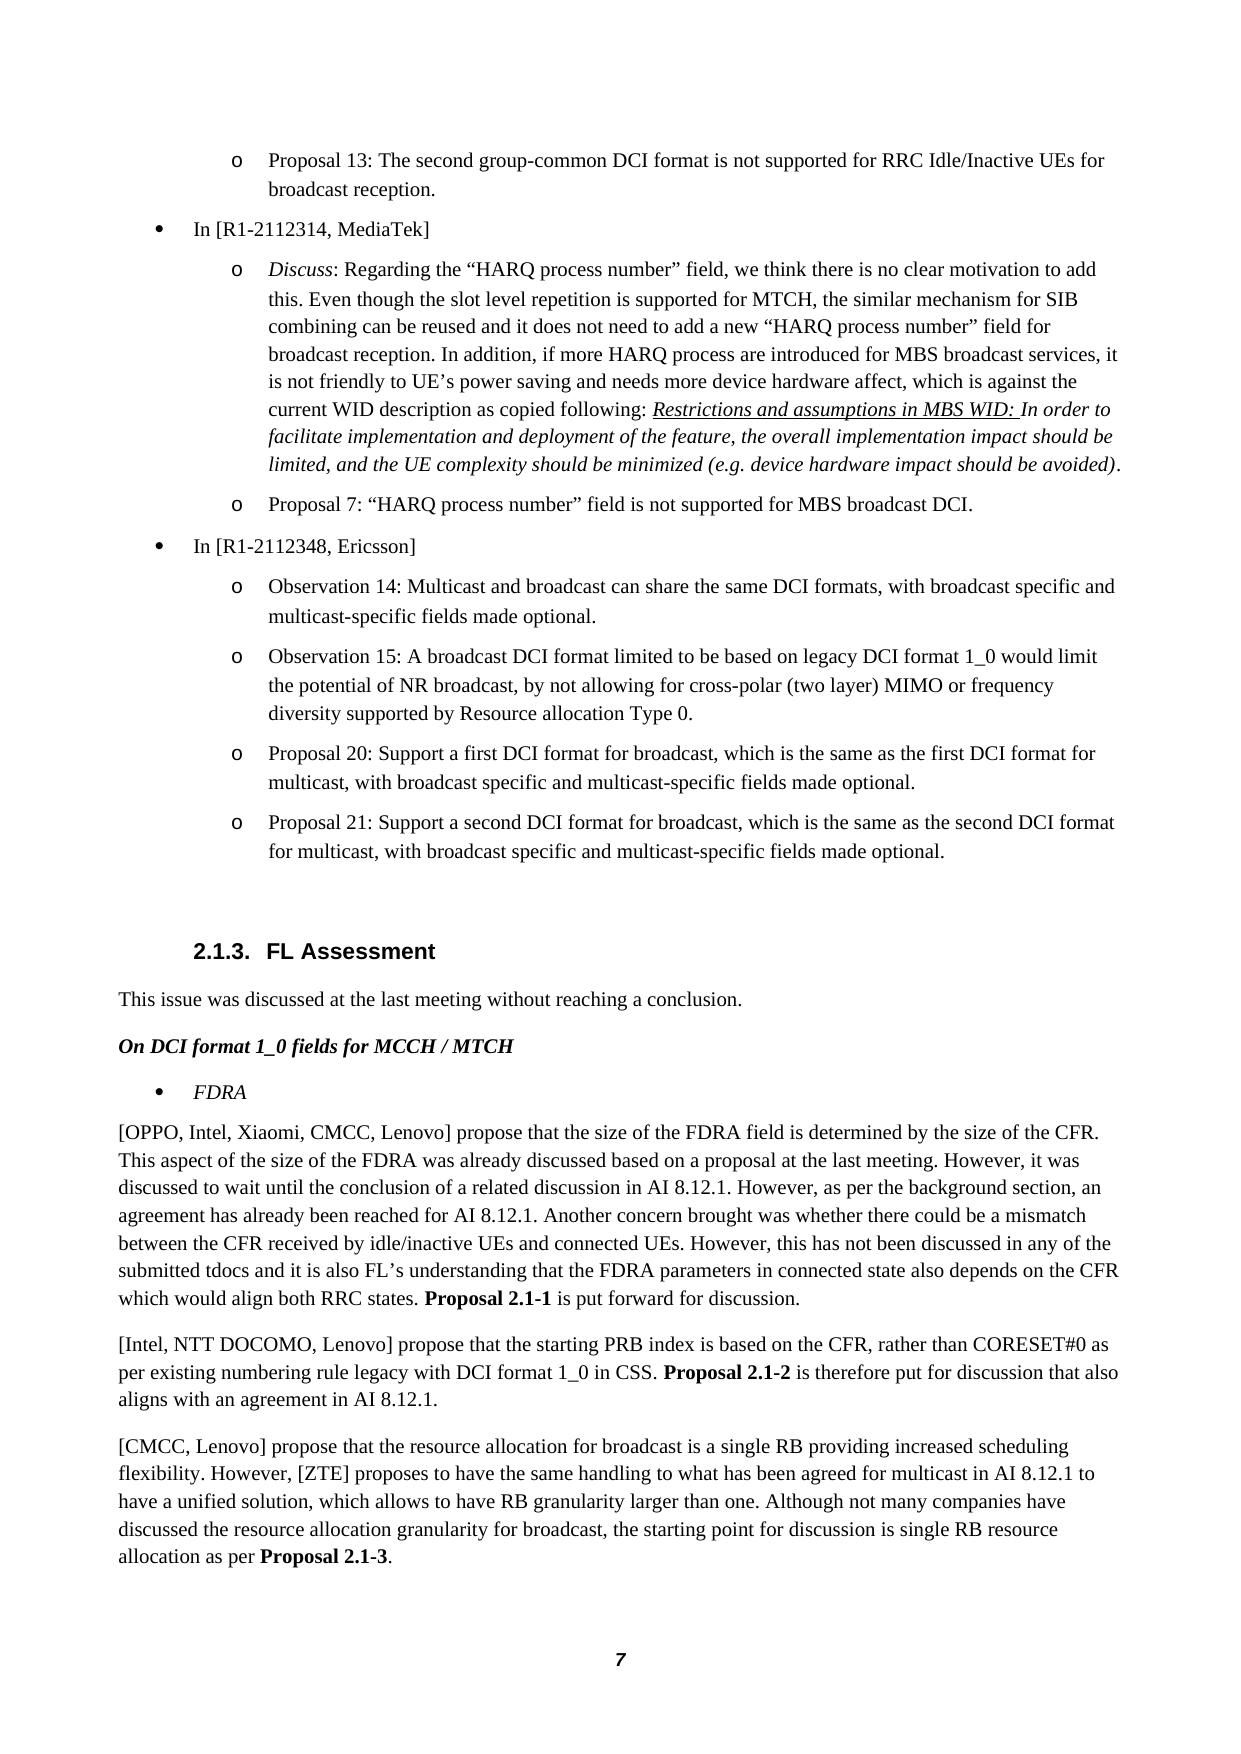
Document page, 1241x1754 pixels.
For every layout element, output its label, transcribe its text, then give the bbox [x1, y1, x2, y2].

list FDRA [156, 1080, 1122, 1104]
list Observation 15: A broadcast DCI format limited to be based on legacy DCI format 1_0 would limit the potential of NR broadcast, by not allowing for cross-polar (two layer) MIMO or frequency diversity supported by Resource allocation Type 0. [231, 644, 1122, 725]
list In [R1-2112348, Ericsson] [156, 534, 1122, 558]
list Proposal 13: The second group-common DCI format is not supported for RRC Idle/Inactive UEs for broadcast reception. [231, 148, 1122, 201]
text [CMCC, Lenovo] propose that the resource allocation for broadcast is a single RB providing increased scheduling flexibility. However, [ZTE] proposes to have the same handling to what has been agreed for multicast in AI 8.12.1 to have a unified solution, which allows to have RB granularity larger than one. Although not many companies have discussed the resource allocation granularity for broadcast, the starting point for discussion is single RB resource allocation as per Proposal 2.1-3. [118, 1434, 1122, 1568]
list Proposal 21: Support a second DCI format for broadcast, which is the same as the second DCI format for multicast, with broadcast specific and multicast-specific fields made optional. [231, 810, 1122, 863]
subtitle FL Assessment [193, 938, 1122, 965]
text On DCI format 1_0 fields for MCCH / MTCH [118, 1034, 1122, 1058]
list Discuss: Regarding the “HARQ process number” field, we think there is no clear motivation to add this. Even though the slot level repetition is supported for MTCH, the similar mechanism for SIB combining can be reused and it does not need to add a new “HARQ process number” field for broadcast reception. In addition, if more HARQ process are introduced for MBS broadcast services, it is not friendly to UE’s power saving and needs more device hardware affect, which is against the current WID description as copied following: Restrictions and assumptions in MBS WID: In order to facilitate implementation and deployment of the feature, the overall implementation impact should be limited, and the UE complexity should be minimized (e.g. device hardware impact should be avoided). [231, 257, 1122, 476]
text [Intel, NTT DOCOMO, Lenovo] propose that the starting PRB index is based on the CFR, rather than CORESET#0 as per existing numbering rule legacy with DCI format 1_0 in CSS. Proposal 2.1-2 is therefore put for discussion that also aligns with an agreement in AI 8.12.1. [118, 1332, 1122, 1411]
text [OPPO, Intel, Xiaomi, CMCC, Lenovo] propose that the size of the FDRA field is determined by the size of the CFR. This aspect of the size of the FDRA was already discussed based on a proposal at the last meeting. However, it was discussed to wait until the conclusion of a related discussion in AI 8.12.1. However, as per the background section, an agreement has already been reached for AI 8.12.1. Another concern brought was whether there could be a mismatch between the CFR received by idle/inactive UEs and connected UEs. However, this has not been discussed in any of the submitted tdocs and it is also FL’s understanding that the FDRA parameters in connected state also depends on the CFR which would align both RRC states. Proposal 2.1-1 is put forward for discussion. [118, 1120, 1122, 1310]
text This issue was discussed at the last meeting without reaching a conclusion. [118, 987, 1122, 1011]
list Proposal 20: Support a first DCI format for broadcast, which is the same as the first DCI format for multicast, with broadcast specific and multicast-specific fields made optional. [231, 741, 1122, 794]
list Observation 14: Multicast and broadcast can share the same DCI formats, with broadcast specific and multicast-specific fields made optional. [231, 574, 1122, 628]
list In [R1-2112314, MediaTek] [156, 217, 1122, 241]
list Proposal 7: “HARQ process number” field is not supported for MBS broadcast DCI. [231, 492, 1122, 518]
